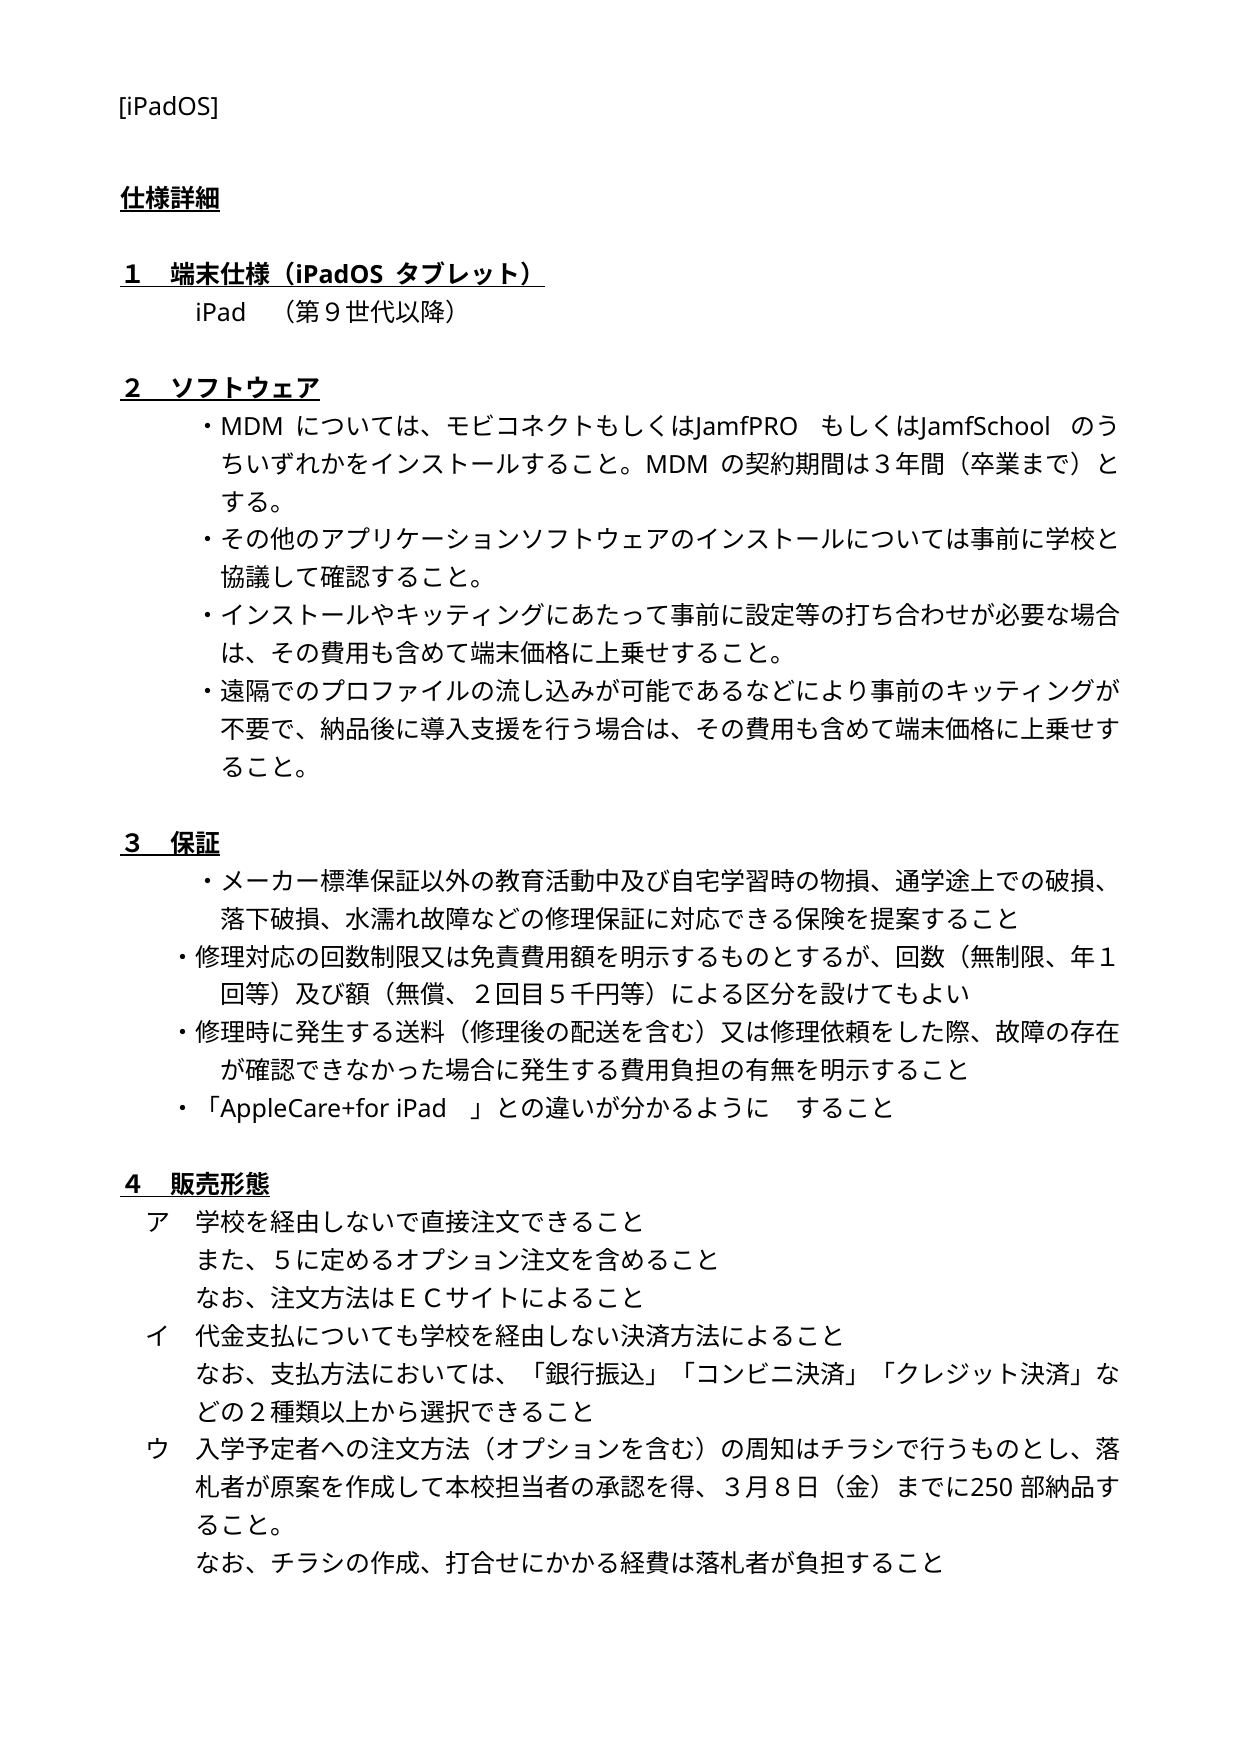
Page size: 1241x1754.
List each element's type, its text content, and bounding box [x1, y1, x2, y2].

text ・インストールやキッティングにあたって事前に設定等の打ち合わせが必要な場合は、その費用も含めて端末価格に上乗せすること。 [145, 595, 1120, 671]
text イ 代金支払についても学校を経由しない決済方法によること [120, 1315, 1120, 1353]
text ３ 保証 [120, 822, 1120, 860]
text ア 学校を経由しないで直接注文できること [120, 1202, 1120, 1239]
text なお、注文方法はＥＣサイトによること [120, 1277, 1120, 1315]
text ・遠隔でのプロファイルの流し込みが可能であるなどにより事前のキッティングが不要で、納品後に導入支援を行う場合は、その費用も含めて端末価格に上乗せすること。 [145, 671, 1120, 784]
text 仕様詳細 [120, 178, 1120, 216]
text なお、チラシの作成、打合せにかかる経費は落札者が負担すること [120, 1543, 1120, 1581]
text ・メーカー標準保証以外の教育活動中及び自宅学習時の物損、通学途上での破損、落下破損、水濡れ故障などの修理保証に対応できる保険を提案すること [145, 860, 1120, 936]
text ・修理対応の回数制限又は免責費用額を明示するものとするが、回数（無制限、年１回等）及び額（無償、２回目５千円等）による区分を設けてもよい [120, 936, 1120, 1012]
text なお、支払方法においては、「銀行振込」「コンビニ決済」「クレジット決済」などの２種類以上から選択できること [120, 1353, 1120, 1429]
text ウ 入学予定者への注文方法（オプションを含む）の周知はチラシで行うものとし、落札者が原案を作成して本校担当者の承認を得、３月８日（金）までに250部納品すること。 [120, 1429, 1120, 1543]
text ２ ソフトウェア [120, 367, 1120, 405]
text また、５に定めるオプション注文を含めること [120, 1239, 1120, 1277]
text ・「AppleCare+for iPad」との違いが分かるようにすること [120, 1088, 1120, 1126]
text ・MDMについては、モビコネクトもしくはJamfPROもしくはJamfSchoolのうちいずれかをインストールすること。MDMの契約期間は３年間（卒業まで）とする。 [145, 405, 1120, 519]
text iPad（第９世代以降） [120, 292, 1120, 329]
text １ 端末仕様（iPadOSタブレット） [120, 254, 1120, 292]
text ４ 販売形態 [120, 1164, 1120, 1202]
text ・修理時に発生する送料（修理後の配送を含む）又は修理依頼をした際、故障の存在が確認できなかった場合に発生する費用負担の有無を明示すること [120, 1012, 1120, 1088]
text ・その他のアプリケーションソフトウェアのインストールについては事前に学校と協議して確認すること。 [145, 519, 1120, 595]
